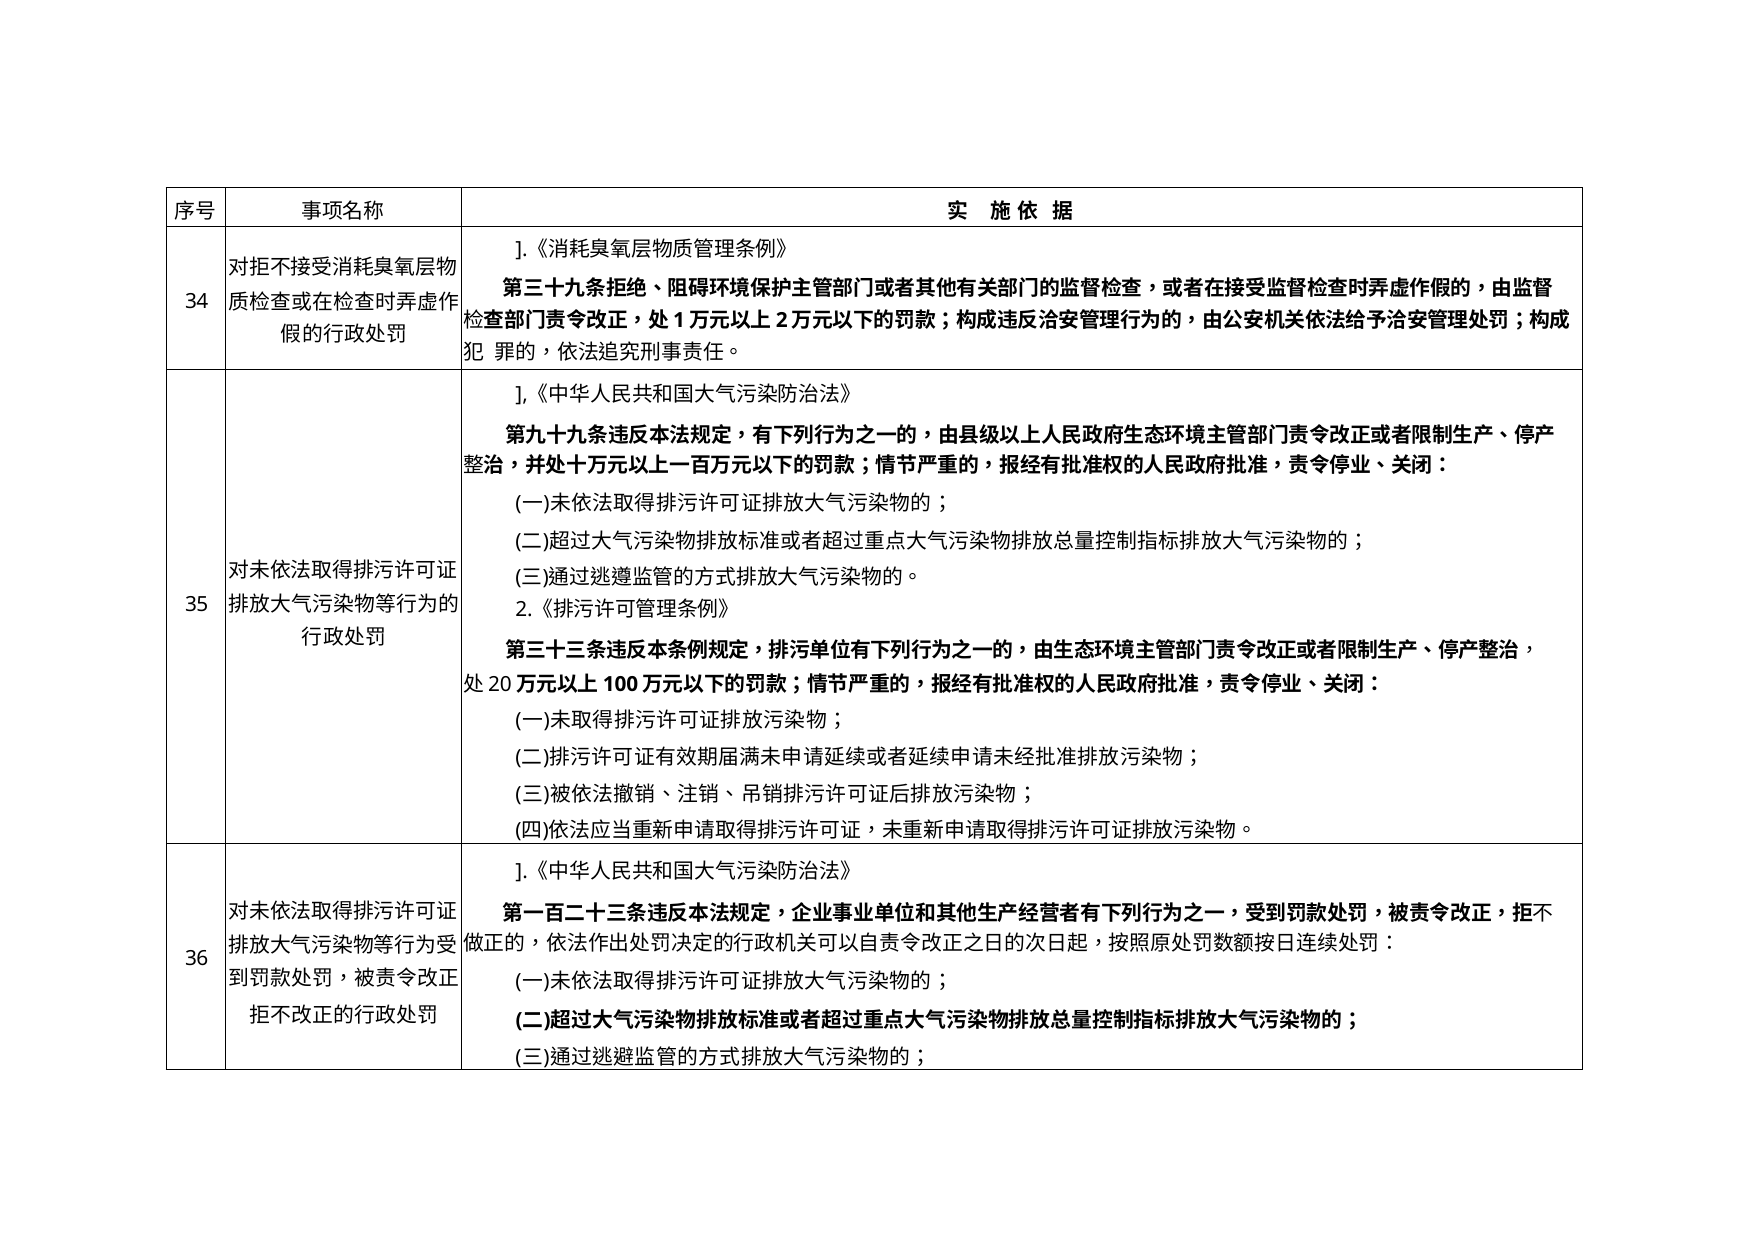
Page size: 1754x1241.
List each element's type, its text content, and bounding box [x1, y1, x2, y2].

table_cell ],《中华人民共和国大气污染防治法》 第九十九条违反本法规定，有下列行为之一的，由县级以上人民政府生态环境主管部门责令改正或者限制生产、停产 整治，并处十万元以上一百万元以下的罚款；情节严重的，报经有批准权的人民政府批准，责令停业、关闭： (一)未依法取得排污许可证排放大气污染物的； (二)超过大气污染物排放标准或者超过重点大气污染物排放总量控制指标排放大气污染物的； (三)通过逃遵监管的方式排放大气污染物的。 2.《排污许可管理条例》 第三十三条违反本条例规定，排污单位有下列行为之一的，由生态环境主管部门责令改正或者限制生产、停产整治， 处20万元以上100万元以下的罚款；情节严重的，报经有批准权的人民政府批准，责令停业、关闭： (一)未取得排污许可证排放污染物； (二)排污许可证有效期届满未申请延续或者延续申请未经批准排放污染物； (三)被依法撤销、注销、吊销排污许可证后排放污染物； (四)依法应当重新申请取得排污许可证，未重新申请取得排污许可证排放污染物。 [462, 370, 1582, 842]
table_cell ].《消耗臭氧层物质管理条例》 第三十九条拒绝、阻碍环境保护主管部门或者其他有关部门的监督检查，或者在接受监督检查时弄虚作假的，由监督 检查部门责令改正，处1万元以上2万元以下的罚款；构成违反洽安管理行为的，由公安机关依法给予洽安管理处罚；构成犯 罪的，依法追究刑事责任。 [462, 227, 1582, 369]
table_cell 对拒不接受消耗臭氧层物 质检查或在检查时弄虚作 假的行政处罚 [226, 227, 461, 369]
table_cell ].《中华人民共和国大气污染防治法》 第一百二十三条违反本法规定，企业事业单位和其他生产经营者有下列行为之一，受到罚款处罚，被责令改正，拒不 做正的，依法作出处罚决定的行政机关可以自责令改正之日的次日起，按照原处罚数额按日连续处罚： (一)未依法取得排污许可证排放大气污染物的； (二)超过大气污染物排放标准或者超过重点大气污染物排放总量控制指标排放大气污染物的； (三)通过逃避监管的方式排放大气污染物的； [462, 844, 1582, 1068]
table_cell 对未依法取得排污许可证 排放大气污染物等行为的 行政处罚 [226, 370, 461, 842]
table_header 事项名称 [226, 188, 461, 226]
table_cell 36 [167, 844, 225, 1068]
table_cell 对未依法取得排污许可证 排放大气污染物等行为受 到罚款处罚，被责令改正 拒不改正的行政处罚 [226, 844, 461, 1068]
table_header 实 施 依 据 [462, 188, 1582, 226]
table_header 序号 [167, 188, 225, 226]
table_cell 34 [167, 227, 225, 369]
table_cell 35 [167, 370, 225, 842]
